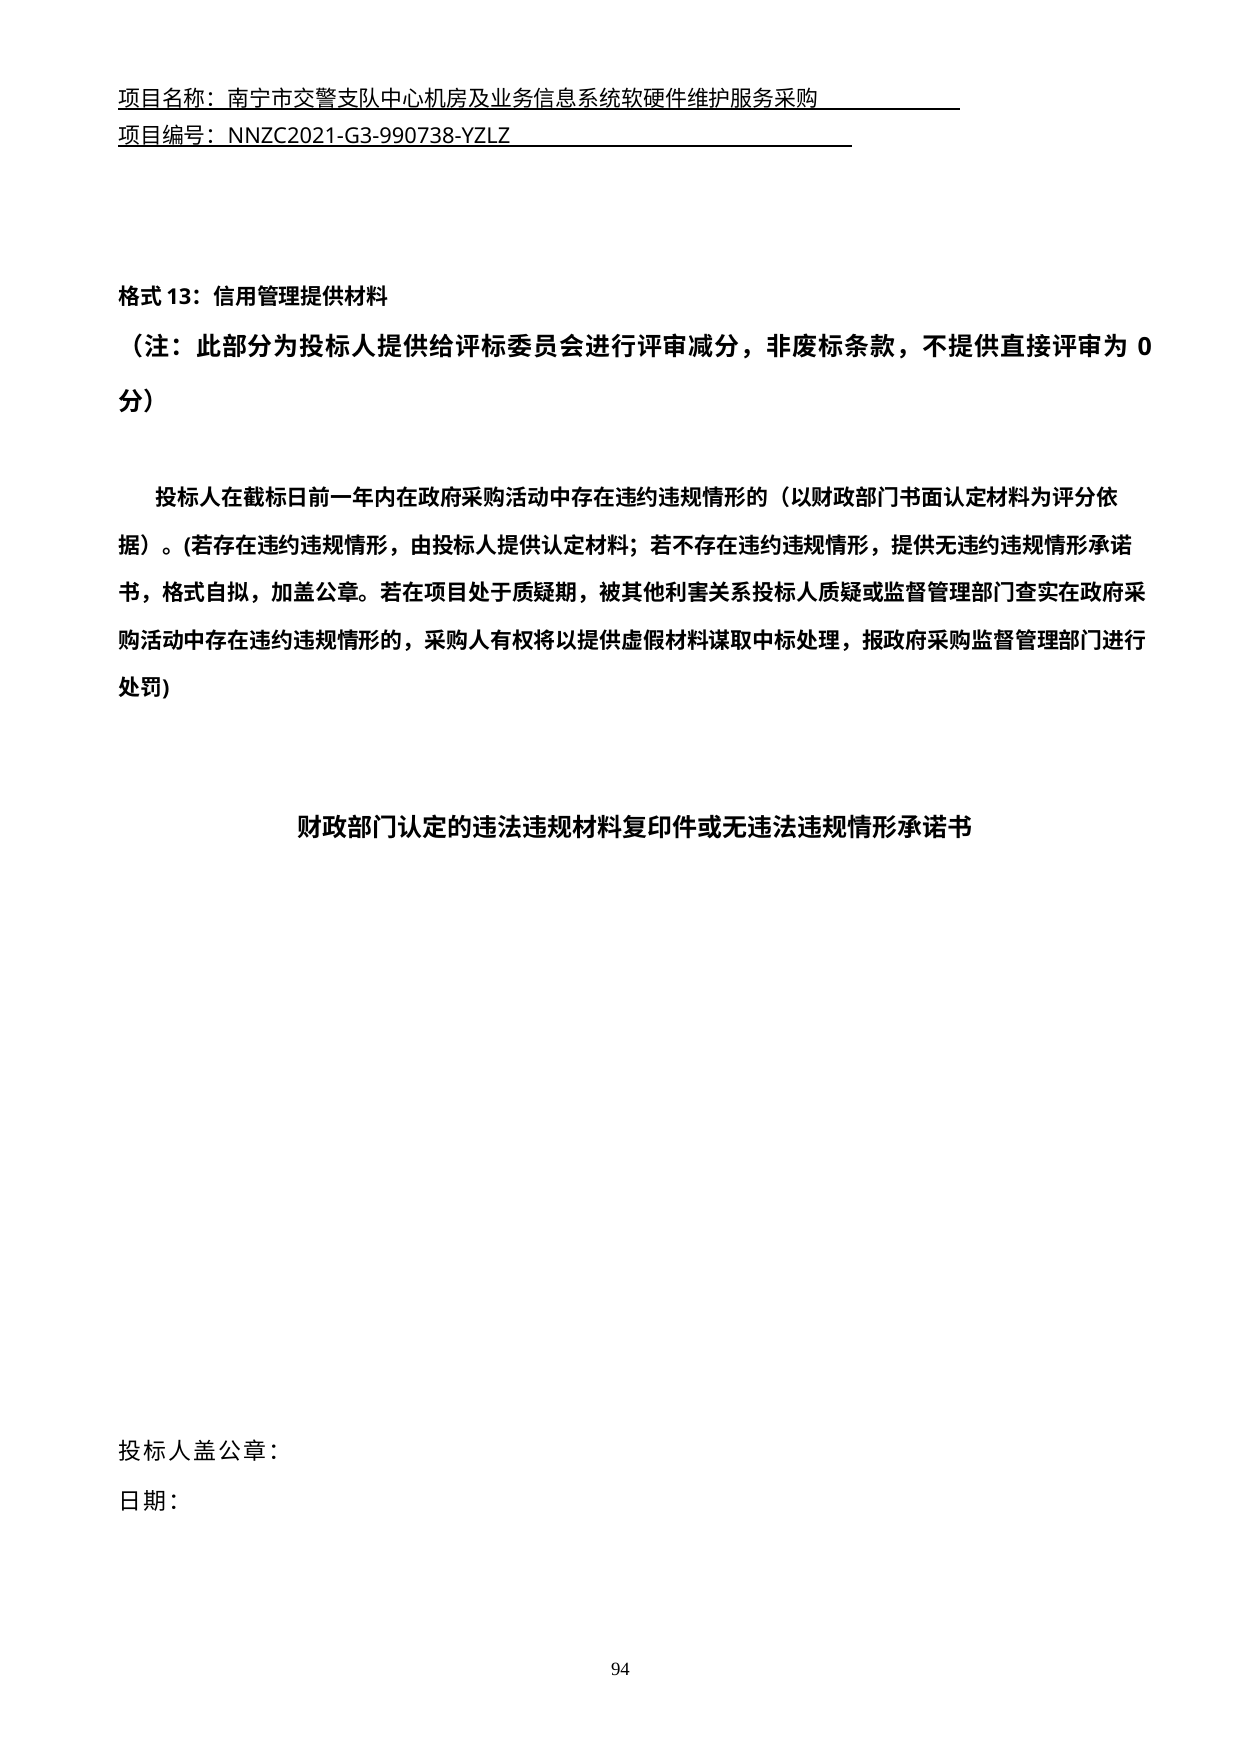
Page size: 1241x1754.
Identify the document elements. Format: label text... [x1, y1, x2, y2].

text 财政部门认定的违法违规材料复印件或无违法违规情形承诺书 [118, 807, 1152, 843]
text 格式13：信用管理提供材料 [118, 279, 1152, 311]
text 投标人盖公章： [118, 1429, 1152, 1467]
text 日期： [118, 1479, 1152, 1517]
text （注：此部分为投标人提供给评标委员会进行评审减分，非废标条款，不提供直接评审为0分） [118, 327, 1152, 417]
text 投标人在截标日前一年内在政府采购活动中存在违约违规情形的（以财政部门书面认定材料为评分依据）。(若存在违约违规情形，由投标人提供认定材料；若不存在违约违规情形，提供无违约违规情形承诺书，格式自拟，加盖公章。若在项目处于质疑期，被其他利害关系投标人质疑或监督管理部门查实在政府采购活动中存在违约违规情形的，采购人有权将以提供虚假材料谋取中标处理，报政府采购监督管理部门进行处罚) [118, 480, 1152, 702]
